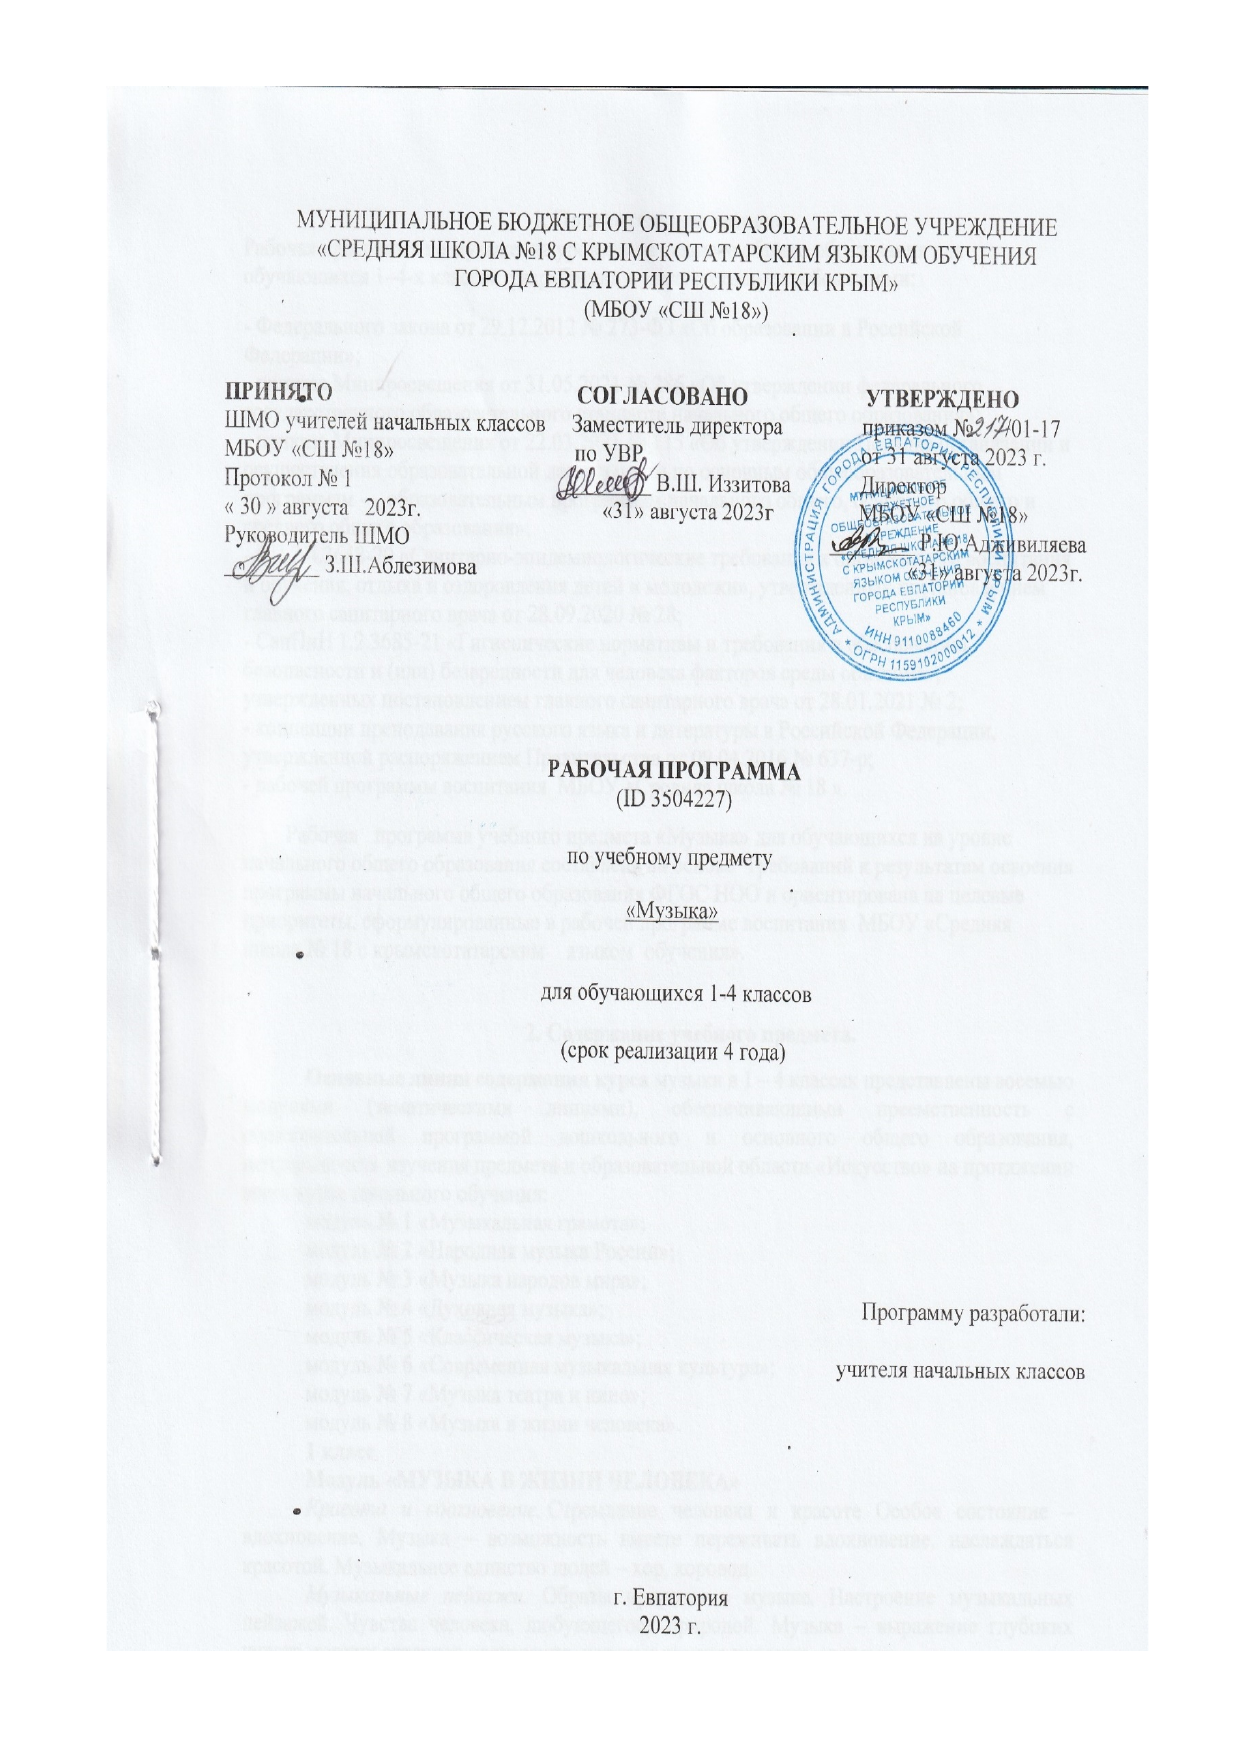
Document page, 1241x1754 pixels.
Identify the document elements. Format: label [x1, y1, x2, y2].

picture [106, 86, 1149, 1651]
